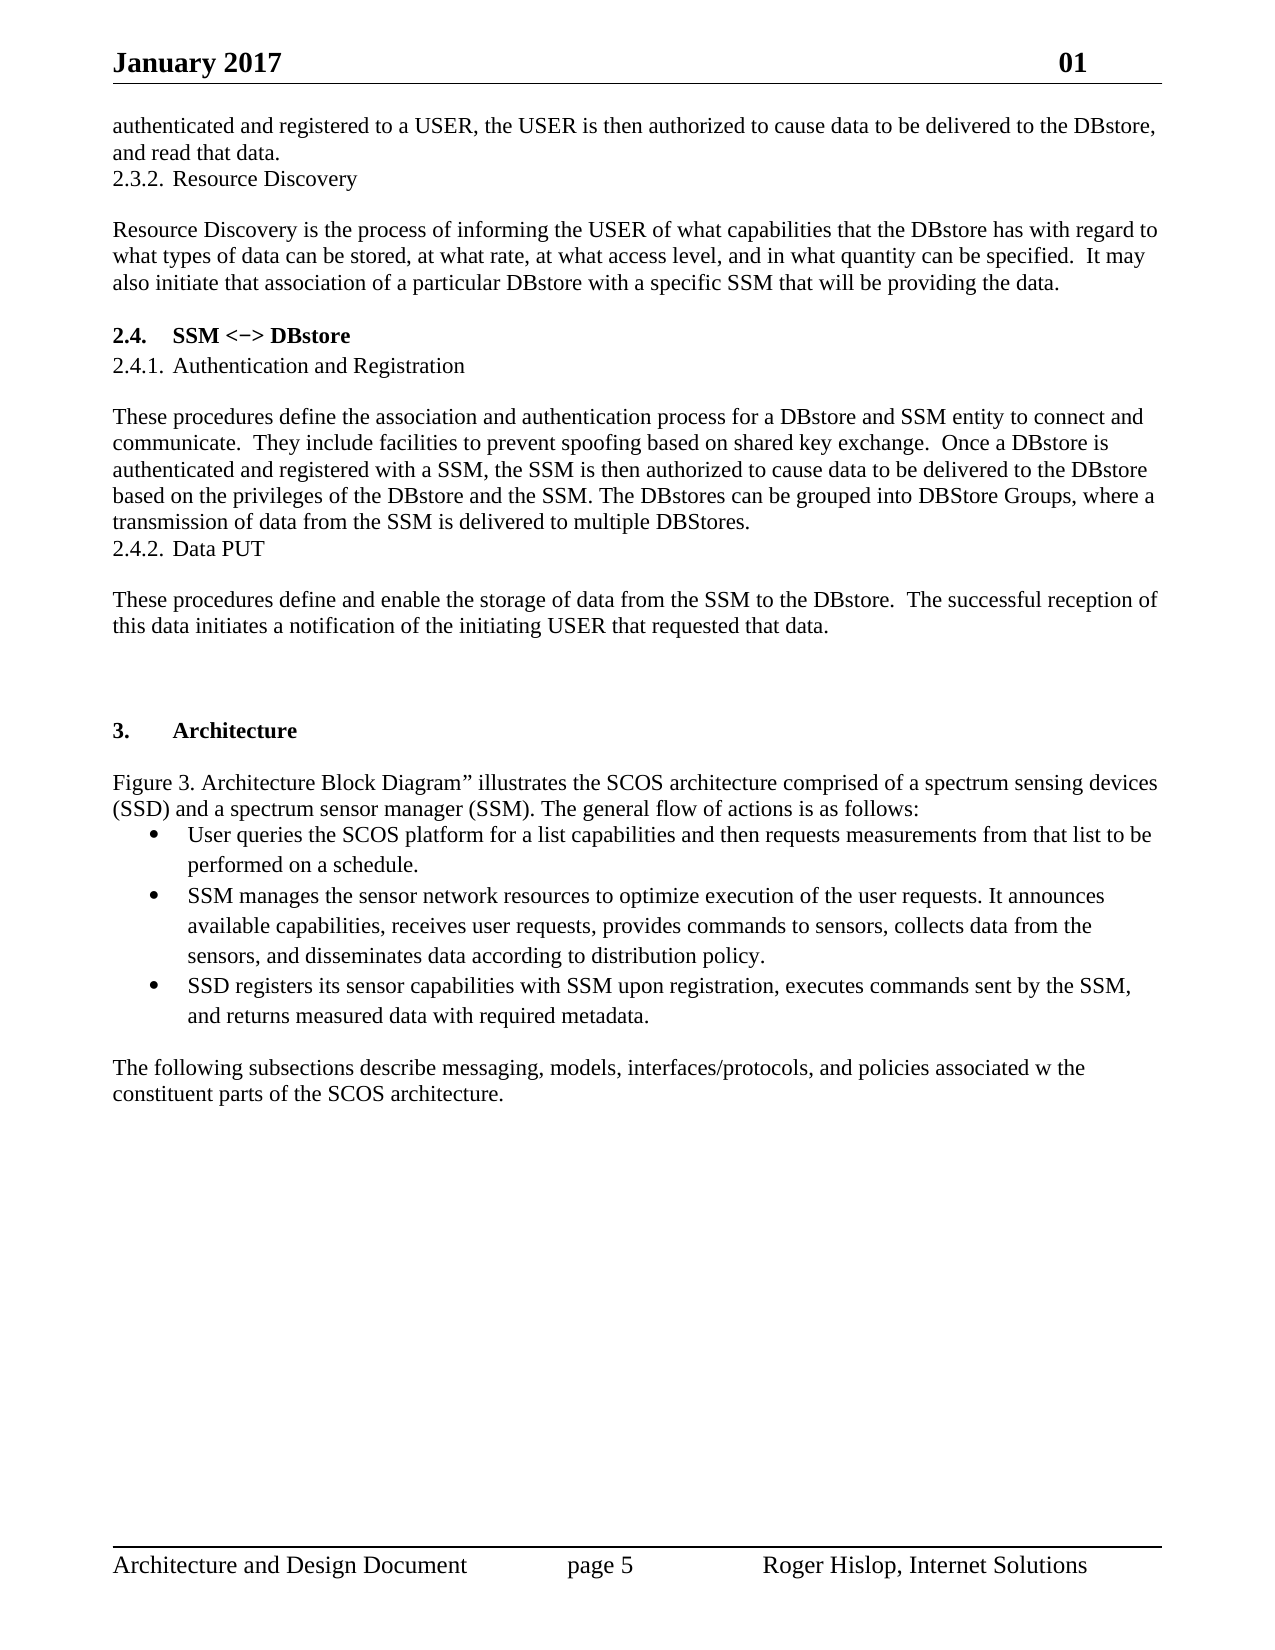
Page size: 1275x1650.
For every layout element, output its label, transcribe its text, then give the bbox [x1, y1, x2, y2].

list SSM <−> DBstore [112, 322, 1162, 348]
text These procedures define and enable the storage of data from the SSM to the DBstore. The successful reception of this data initiates a notification of the initiating USER that requested that data. [112, 586, 1162, 638]
list Authentication and Registration [112, 352, 1162, 378]
list SSM manages the sensor network resources to optimize execution of the user requests. It announces available capabilities, receives user requests, provides commands to sensors, collects data from the sensors, and disseminates data according to distribution policy. [150, 882, 1162, 968]
list SSD registers its sensor capabilities with SSM upon registration, executes commands sent by the SSM, and returns measured data with required metadata. [150, 972, 1162, 1029]
text These procedures define the association and authentication process for a DBstore and SSM entity to connect and communicate. They include facilities to prevent spoofing based on shared key exchange. Once a DBstore is authenticated and registered with a SSM, the SSM is then authorized to cause data to be delivered to the DBstore based on the privileges of the DBstore and the SSM. The DBstores can be grouped into DBStore Groups, where a transmission of data from the SSM is delivered to multiple DBStores. [112, 403, 1162, 535]
list User queries the SCOS platform for a list capabilities and then requests measurements from that list to be performed on a schedule. [150, 821, 1162, 878]
text Figure 3. "Architecture Block Diagram” illustrates the SCOS architecture comprised of a spectrum sensing devices (SSD) and a spectrum sensor manager (SSM). The general flow of actions is as follows: [112, 768, 1162, 821]
list Data PUT [112, 535, 1162, 561]
list Architecture [112, 717, 1162, 744]
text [112, 112, 1162, 165]
text Resource Discovery is the process of informing the USER of what capabilities that the DBstore has with regard to what types of data can be stored, at what rate, at what access level, and in what quantity can be specified. It may also initiate that association of a particular DBstore with a specific SSM that will be providing the data. [112, 216, 1162, 295]
text The following subsections describe messaging, models, interfaces/protocols, and policies associated w the constituent parts of the SCOS architecture. [112, 1053, 1162, 1106]
list Resource Discovery [112, 165, 1162, 192]
